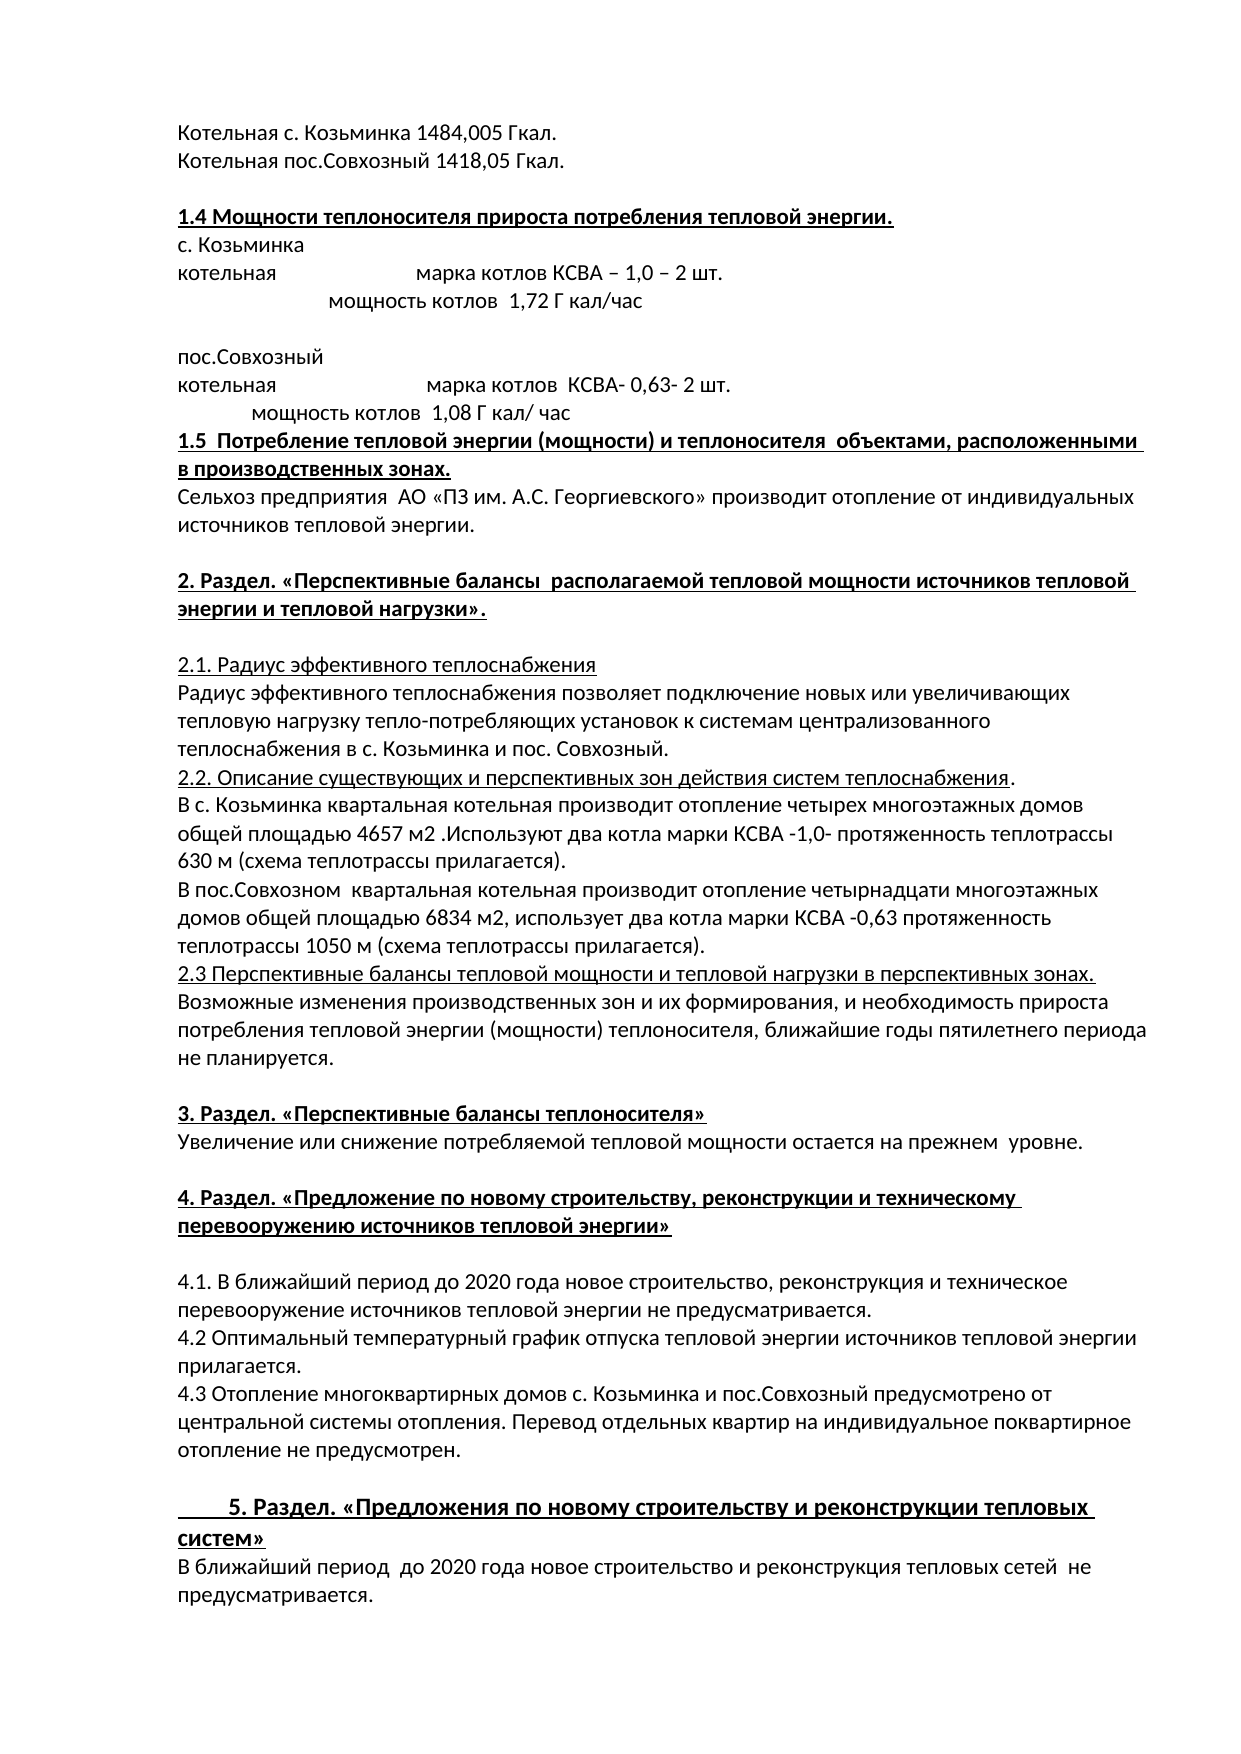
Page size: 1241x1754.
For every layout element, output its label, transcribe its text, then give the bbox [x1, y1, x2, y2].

text 4. Раздел. «Предложение по новому строительству, реконструкции и техническому перевооружению источников тепловой энергии» [177, 1183, 1152, 1239]
text В ближайший период до 2020 года новое строительство и реконструкция тепловых сетей не предусматривается. [177, 1552, 1152, 1608]
text В пос.Совхозном квартальная котельная производит отопление четырнадцати многоэтажных домов общей площадью 6834 м2, использует два котла марки КСВА -0,63 протяженность теплотрассы 1050 м (схема теплотрассы прилагается). [177, 875, 1152, 959]
text 1.5 Потребление тепловой энергии (мощности) и теплоносителя объектами, расположенными в производственных зонах. [177, 426, 1152, 482]
text Котельная пос.Совхозный 1418,05 Гкал. [177, 146, 1152, 174]
text 4.1. В ближайший период до 2020 года новое строительство, реконструкция и техническое перевооружение источников тепловой энергии не предусматривается. [177, 1267, 1152, 1323]
text 2. Раздел. «Перспективные балансы располагаемой тепловой мощности источников тепловой энергии и тепловой нагрузки». [177, 566, 1152, 622]
text с. Козьминка [177, 230, 1152, 258]
text Сельхоз предприятия АО «ПЗ им. А.С. Георгиевского» производит отопление от индивидуальных источников тепловой энергии. [177, 482, 1152, 538]
text мощность котлов 1,08 Г кал/ час [177, 398, 1152, 426]
text Увеличение или снижение потребляемой тепловой мощности остается на прежнем уровне. [177, 1127, 1152, 1155]
text котельная марка котлов КСВА – 1,0 – 2 шт. [177, 258, 1152, 286]
text 4.2 Оптимальный температурный график отпуска тепловой энергии источников тепловой энергии прилагается. [177, 1323, 1152, 1379]
text 2.2. Описание существующих и перспективных зон действия систем теплоснабжения. [177, 763, 1152, 791]
text Радиус эффективного теплоснабжения позволяет подключение новых или увеличивающих тепловую нагрузку тепло-потребляющих установок к системам централизованного теплоснабжения в с. Козьминка и пос. Совхозный. [177, 678, 1152, 763]
text пос.Совхозный [177, 342, 1152, 370]
text 2.3 Перспективные балансы тепловой мощности и тепловой нагрузки в перспективных зонах. [177, 959, 1152, 987]
text 1.4 Мощности теплоносителя прироста потребления тепловой энергии. [177, 202, 1152, 230]
text 2.1. Радиус эффективного теплоснабжения [177, 651, 1152, 678]
text Возможные изменения производственных зон и их формирования, и необходимость прироста потребления тепловой энергии (мощности) теплоносителя, ближайшие годы пятилетнего периода не планируется. [177, 987, 1152, 1071]
text В с. Козьминка квартальная котельная производит отопление четырех многоэтажных домов общей площадью 4657 м2 .Используют два котла марки КСВА -1,0- протяженность теплотрассы 630 м (схема теплотрассы прилагается). [177, 791, 1152, 875]
text 4.3 Отопление многоквартирных домов с. Козьминка и пос.Совхозный предусмотрено от центральной системы отопления. Перевод отдельных квартир на индивидуальное поквартирное отопление не предусмотрен. [177, 1379, 1152, 1463]
text мощность котлов 1,72 Г кал/час [177, 286, 1152, 314]
text 3. Раздел. «Перспективные балансы теплоносителя» [177, 1099, 1152, 1127]
text котельная марка котлов КСВА- 0,63- 2 шт. [177, 370, 1152, 398]
text Котельная с. Козьминка 1484,005 Гкал. [177, 118, 1152, 146]
text 5. Раздел. «Предложения по новому строительству и реконструкции тепловых систем» [177, 1491, 1152, 1552]
